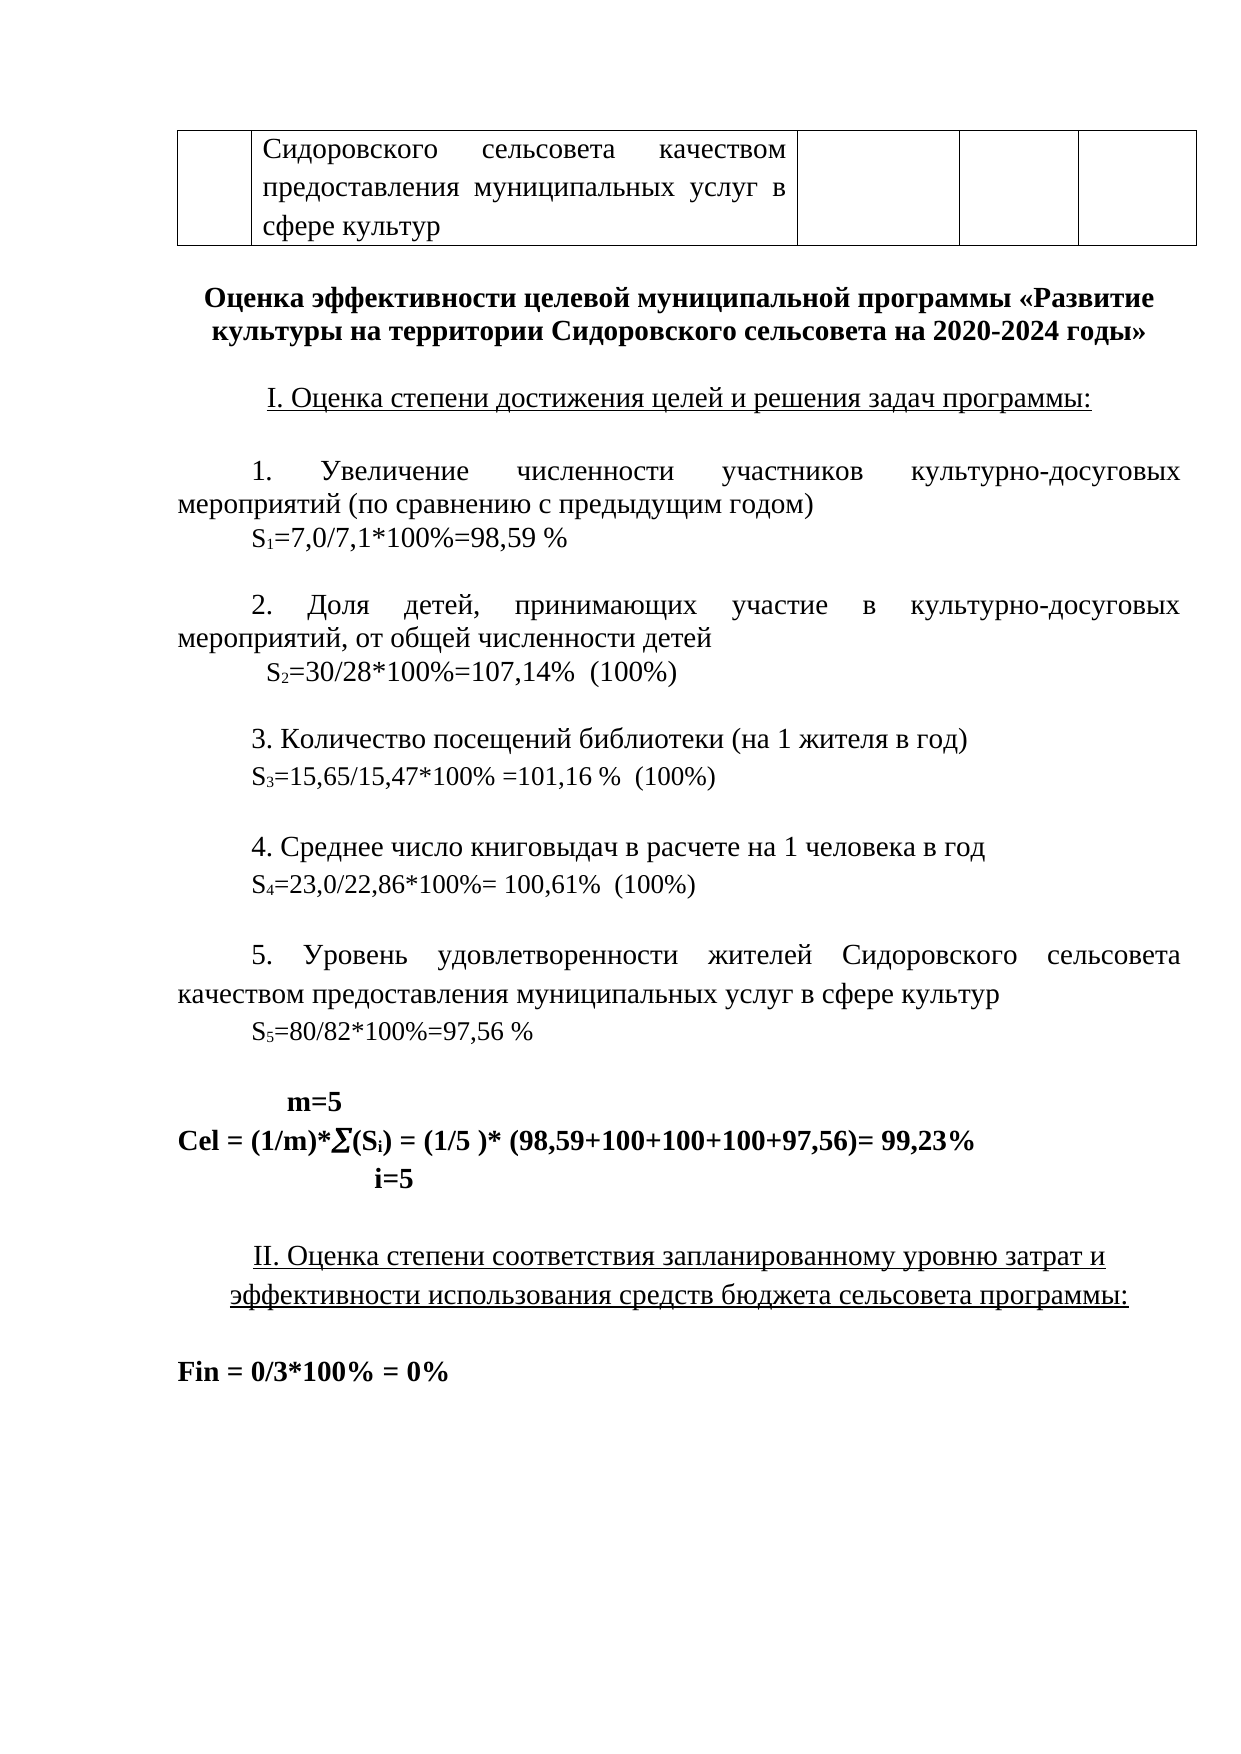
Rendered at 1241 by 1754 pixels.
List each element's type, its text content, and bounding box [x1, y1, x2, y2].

text m=5 [177, 1084, 1181, 1118]
text S1=7,0/7,1*100%=98,59 % [177, 520, 1181, 553]
text S5=80/82*100%=97,56 % [177, 1014, 1181, 1046]
table_cell 80 [1079, 131, 1196, 245]
text S2=30/28*100%=107,14% (100%) [177, 654, 1181, 687]
text S4=23,0/22,86*100%= 100,61% (100%) [177, 868, 1181, 899]
text 1. Увеличение численности участников культурно-досуговых мероприятий (по сравнению с предыдущим годом) [177, 453, 1181, 520]
table_cell 5 [178, 131, 251, 245]
subtitle Оценка эффективности целевой муниципальной программы «Развитие культуры на территории Сидоровского сельсовета на 2020-2024 годы» [177, 280, 1181, 347]
text i=5 [177, 1161, 1181, 1195]
table_cell % [798, 131, 959, 245]
table_cell 82 [960, 131, 1078, 245]
text S3=15,65/15,47*100% =101,16 % (100%) [177, 759, 1181, 791]
text Cel = (1/m)*(Si) = (1/5 )* (98,59+100+100+100+97,56)= 99,23% [177, 1123, 1181, 1156]
text II. Оценка степени соответствия запланированному уровню затрат и эффективности использования средств бюджета сельсовета программы: [177, 1238, 1181, 1311]
text 5. Уровень удовлетворенности жителей Сидоровского сельсовета качеством предоставления муниципальных услуг в сфере культур [177, 937, 1181, 1009]
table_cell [252, 131, 797, 245]
text 3. Количество посещений библиотеки (на 1 жителя в год) [177, 721, 1181, 754]
text 2. Доля детей, принимающих участие в культурно-досуговых мероприятий, от общей численности детей [177, 587, 1181, 654]
text 4. Среднее число книговыдач в расчете на 1 человека в год [177, 829, 1181, 863]
text Fin = 0/3*100% = 0% [177, 1354, 1181, 1388]
text I. Оценка степени достижения целей и решения задач программы: [177, 381, 1181, 414]
